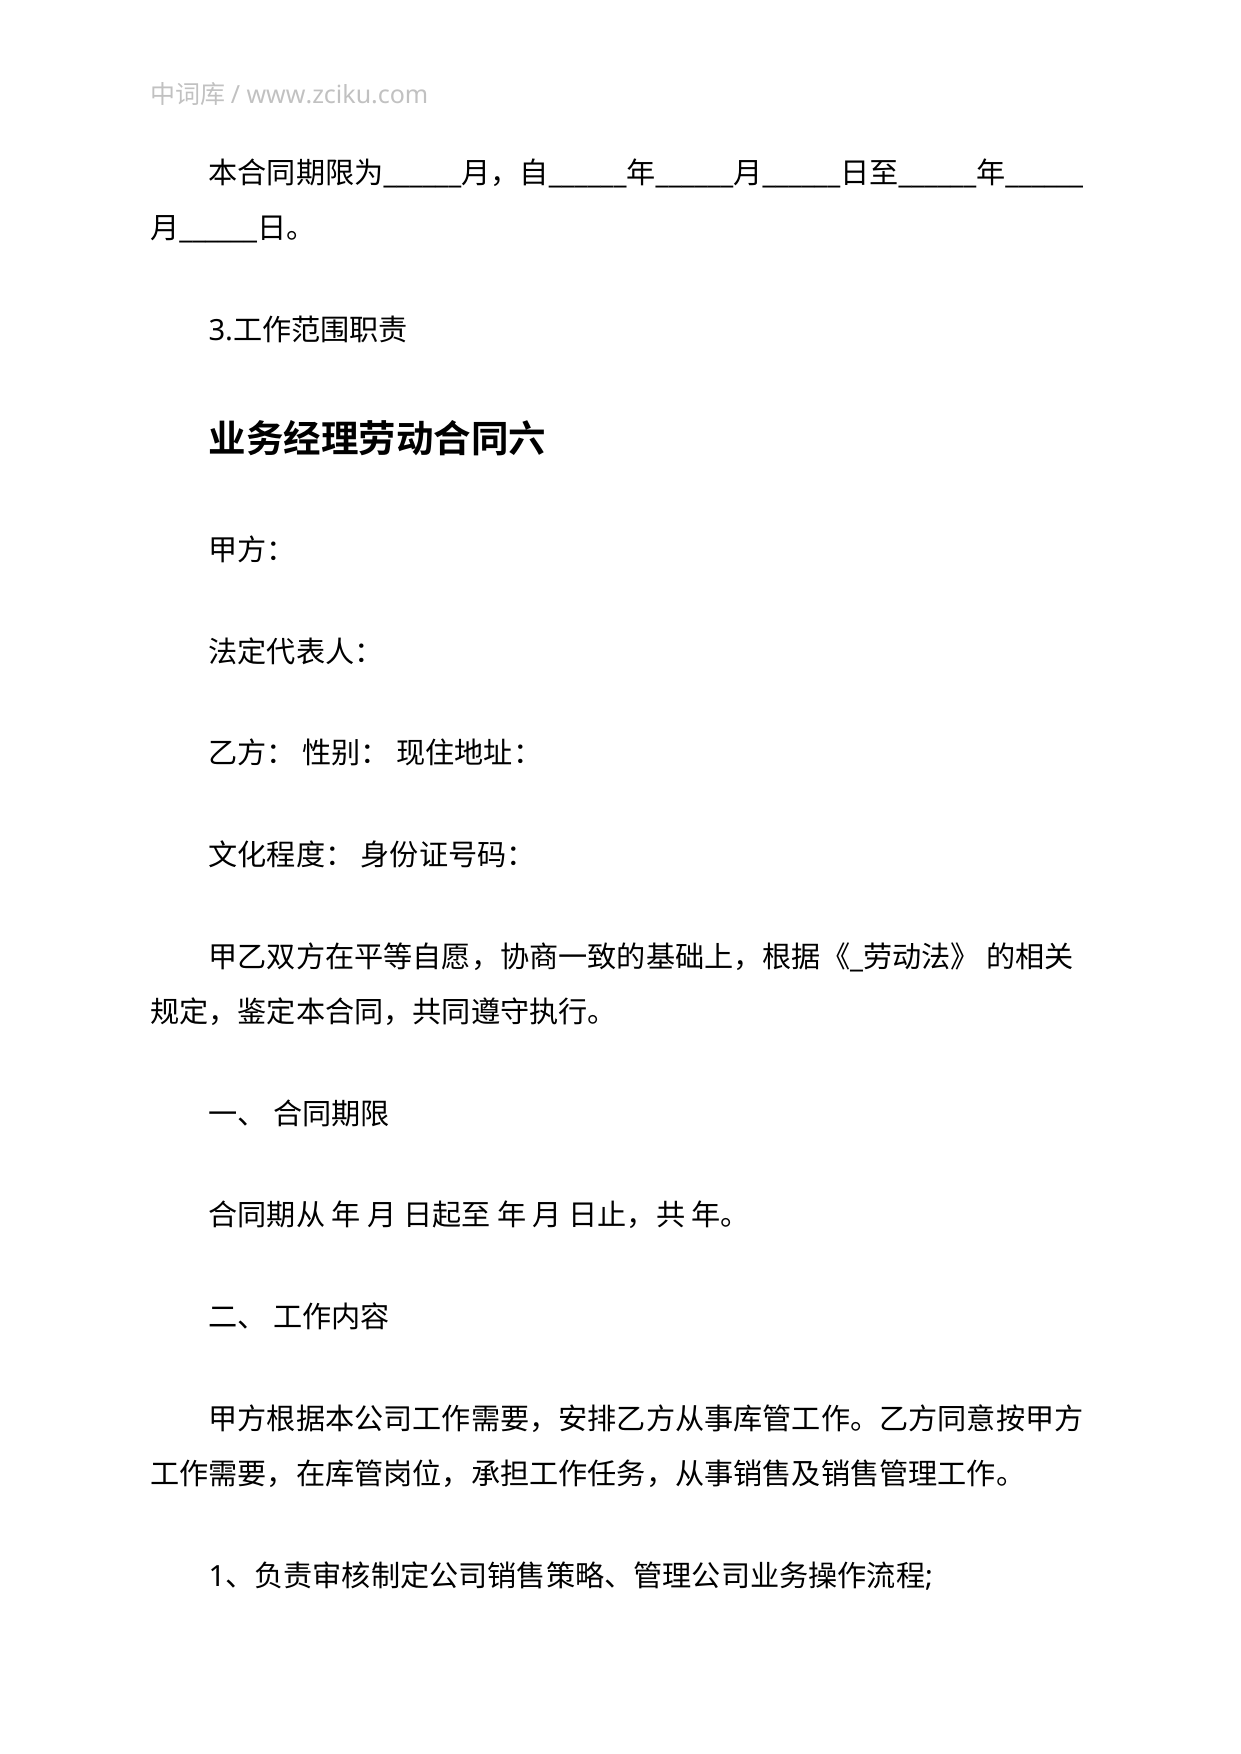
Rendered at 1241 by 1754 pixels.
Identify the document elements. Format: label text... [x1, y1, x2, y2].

text 1、负责审核制定公司销售策略、管理公司业务操作流程; [150, 1552, 1090, 1594]
text 乙方： 性别： 现住地址： [150, 730, 1090, 772]
text 业务经理劳动合同六 [150, 409, 1090, 463]
text 3.工作范围职责 [150, 307, 1090, 349]
text 甲方根据本公司工作需要，安排乙方从事库管工作。乙方同意按甲方工作需要，在库管岗位，承担工作任务，从事销售及销售管理工作。 [150, 1396, 1090, 1493]
text 甲乙双方在平等自愿，协商一致的基础上，根据《_劳动法》 的相关规定，鉴定本合同，共同遵守执行。 [150, 933, 1090, 1031]
text 一、 合同期限 [150, 1090, 1090, 1132]
text 合同期从 年 月 日起至 年 月 日止，共 年。 [150, 1192, 1090, 1234]
text 文化程度： 身份证号码： [150, 832, 1090, 874]
text 法定代表人： [150, 628, 1090, 670]
text 二、 工作内容 [150, 1294, 1090, 1336]
text 本合同期限为______月，自______年______月______日至______年______月______日。 [150, 150, 1090, 247]
text 甲方： [150, 526, 1090, 569]
